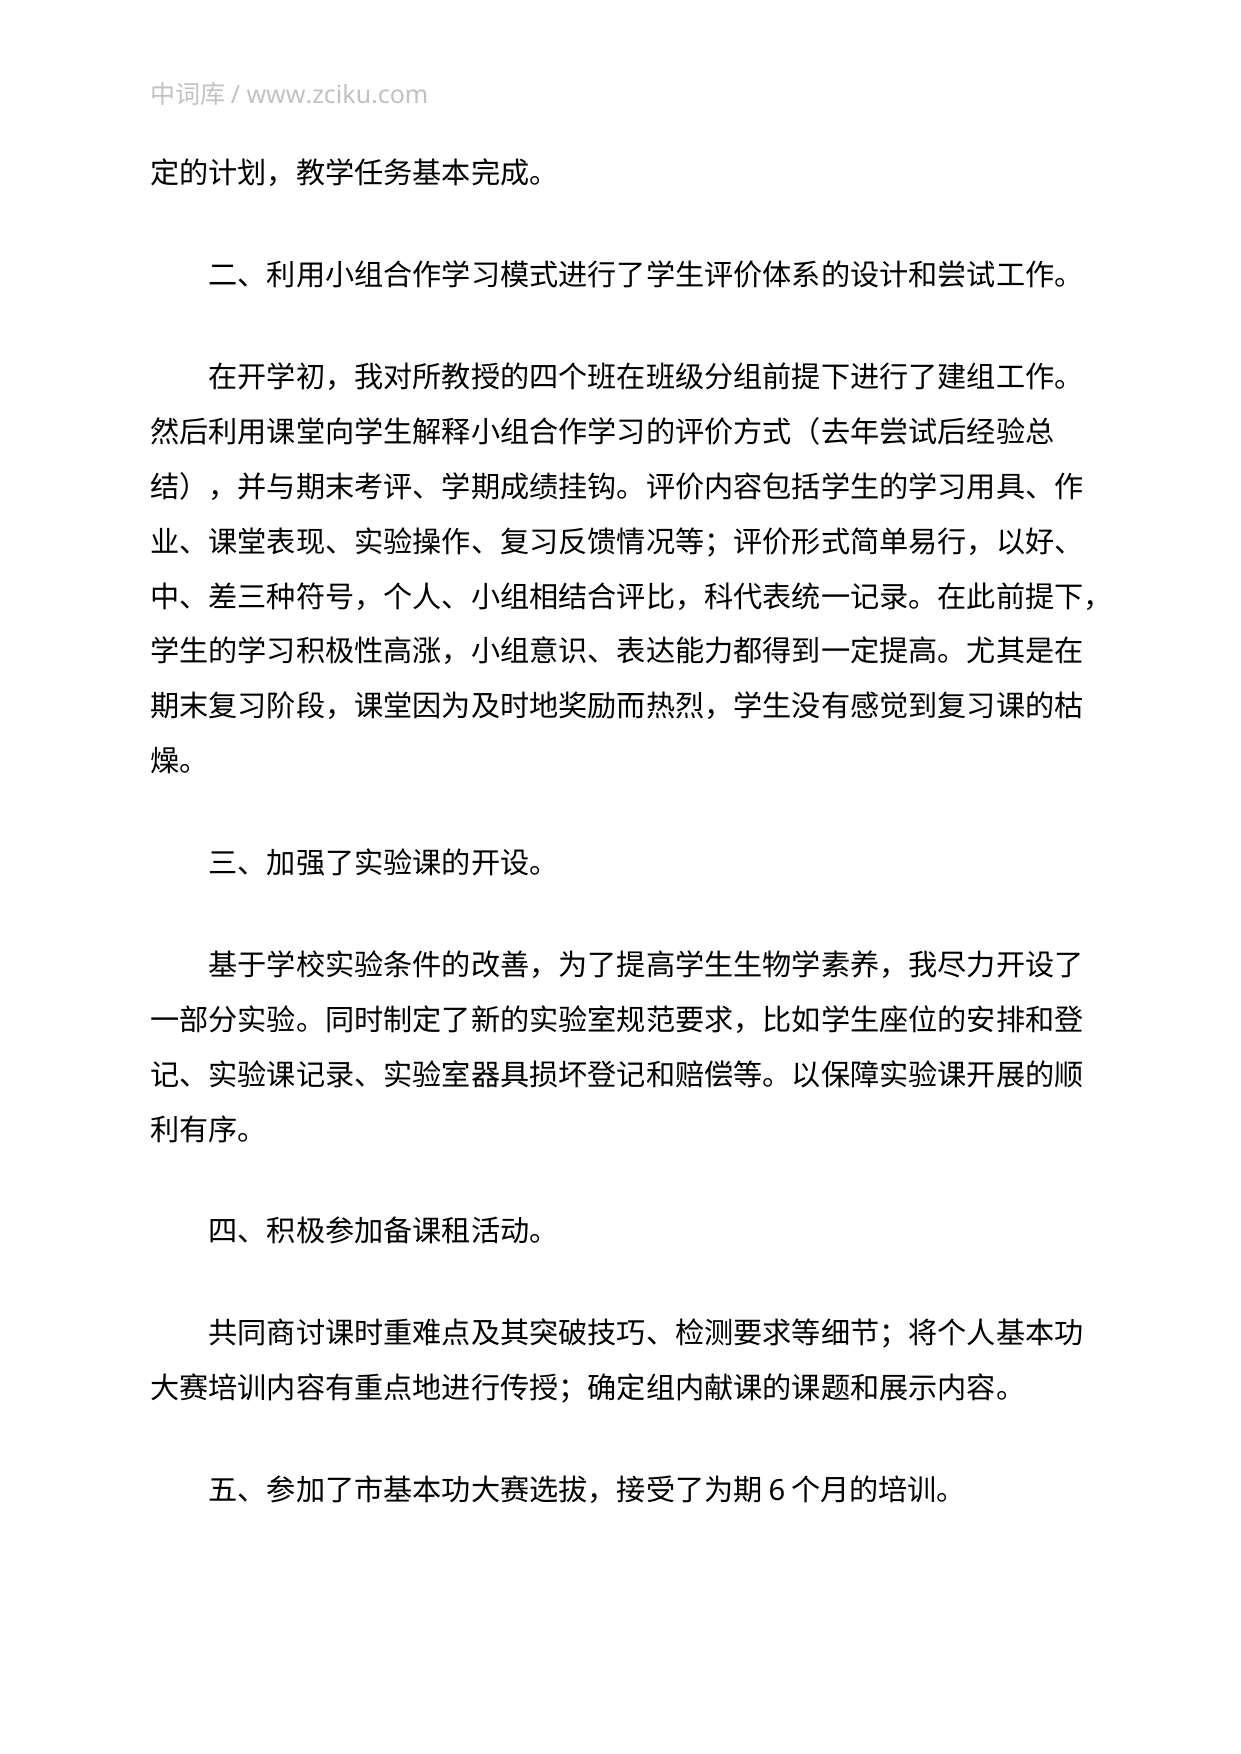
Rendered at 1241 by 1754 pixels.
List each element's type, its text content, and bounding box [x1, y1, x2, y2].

text 基于学校实验条件的改善，为了提高学生生物学素养，我尽力开设了一部分实验。同时制定了新的实验室规范要求，比如学生座位的安排和登记、实验课记录、实验室器具损坏登记和赔偿等。以保障实验课开展的顺利有序。 [150, 941, 1090, 1148]
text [150, 150, 1090, 192]
text 三、加强了实验课的开设。 [150, 839, 1090, 882]
text 四、积极参加备课租活动。 [150, 1208, 1090, 1250]
text 二、利用小组合作学习模式进行了学生评价体系的设计和尝试工作。 [150, 252, 1090, 294]
text 五、参加了市基本功大赛选拔，接受了为期6个月的培训。 [150, 1466, 1090, 1509]
text 在开学初，我对所教授的四个班在班级分组前提下进行了建组工作。然后利用课堂向学生解释小组合作学习的评价方式（去年尝试后经验总结），并与期末考评、学期成绩挂钩。评价内容包括学生的学习用具、作业、课堂表现、实验操作、复习反馈情况等；评价形式简单易行，以好、中、差三种符号，个人、小组相结合评比，科代表统一记录。在此前提下，学生的学习积极性高涨，小组意识、表达能力都得到一定提高。尤其是在期末复习阶段，课堂因为及时地奖励而热烈，学生没有感觉到复习课的枯燥。 [150, 353, 1090, 780]
text 共同商讨课时重难点及其突破技巧、检测要求等细节；将个人基本功大赛培训内容有重点地进行传授；确定组内献课的课题和展示内容。 [150, 1309, 1090, 1407]
